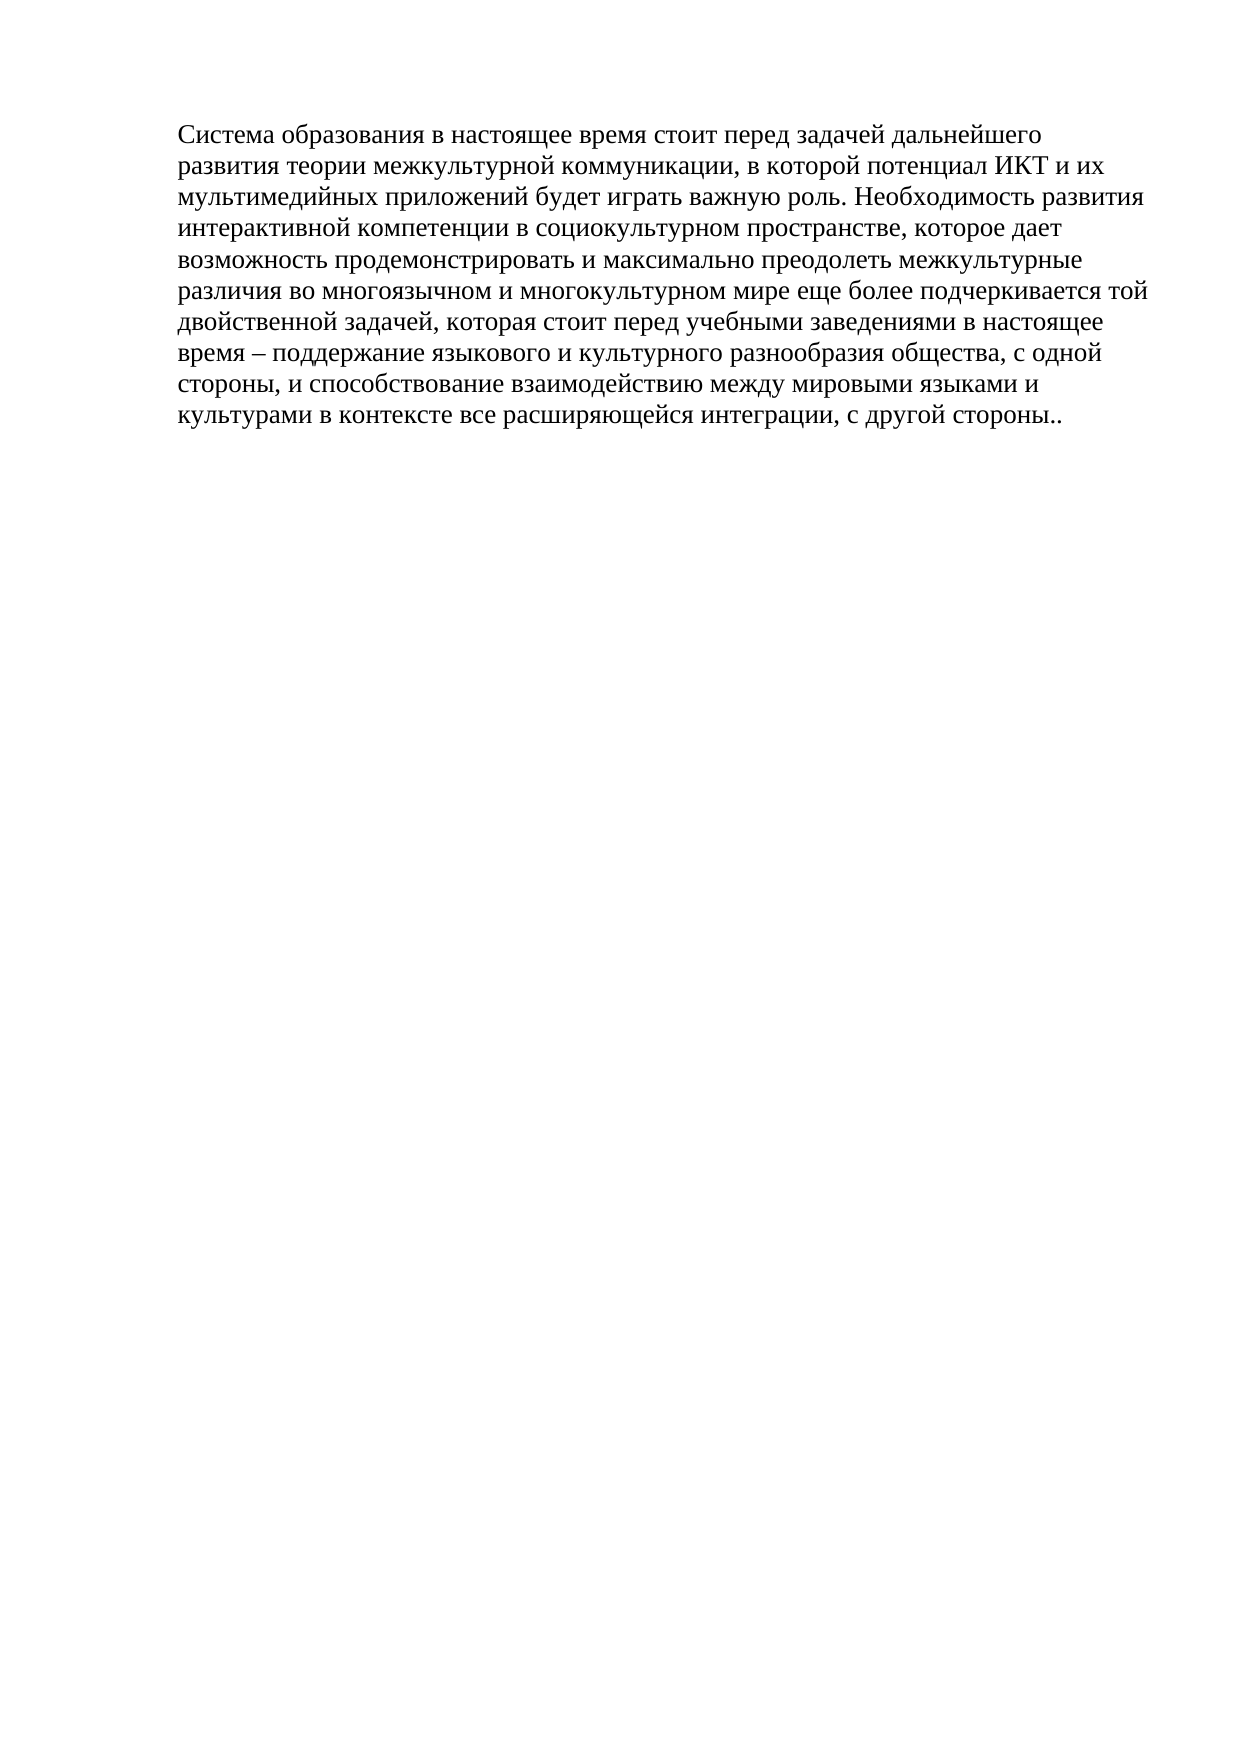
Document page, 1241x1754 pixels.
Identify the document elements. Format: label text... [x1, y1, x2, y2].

text Система образования в настоящее время стоит перед задачей дальнейшего развития теории межкультурной коммуникации, в которой потенциал ИКТ и их мультимедийных приложений будет играть важную роль. Необходимость развития интерактивной компетенции в социокультурном пространстве, которое дает возможность продемонстрировать и максимально преодолеть межкультурные различия во многоязычном и многокультурном мире еще более подчеркивается той двойственной задачей, которая стоит перед учебными заведениями в настоящее время – поддержание языкового и культурного разнообразия общества, с одной стороны, и способствование взаимодействию между мировыми языками и культурами в контексте все расширяющейся интеграции, с другой стороны.. [177, 118, 1152, 429]
